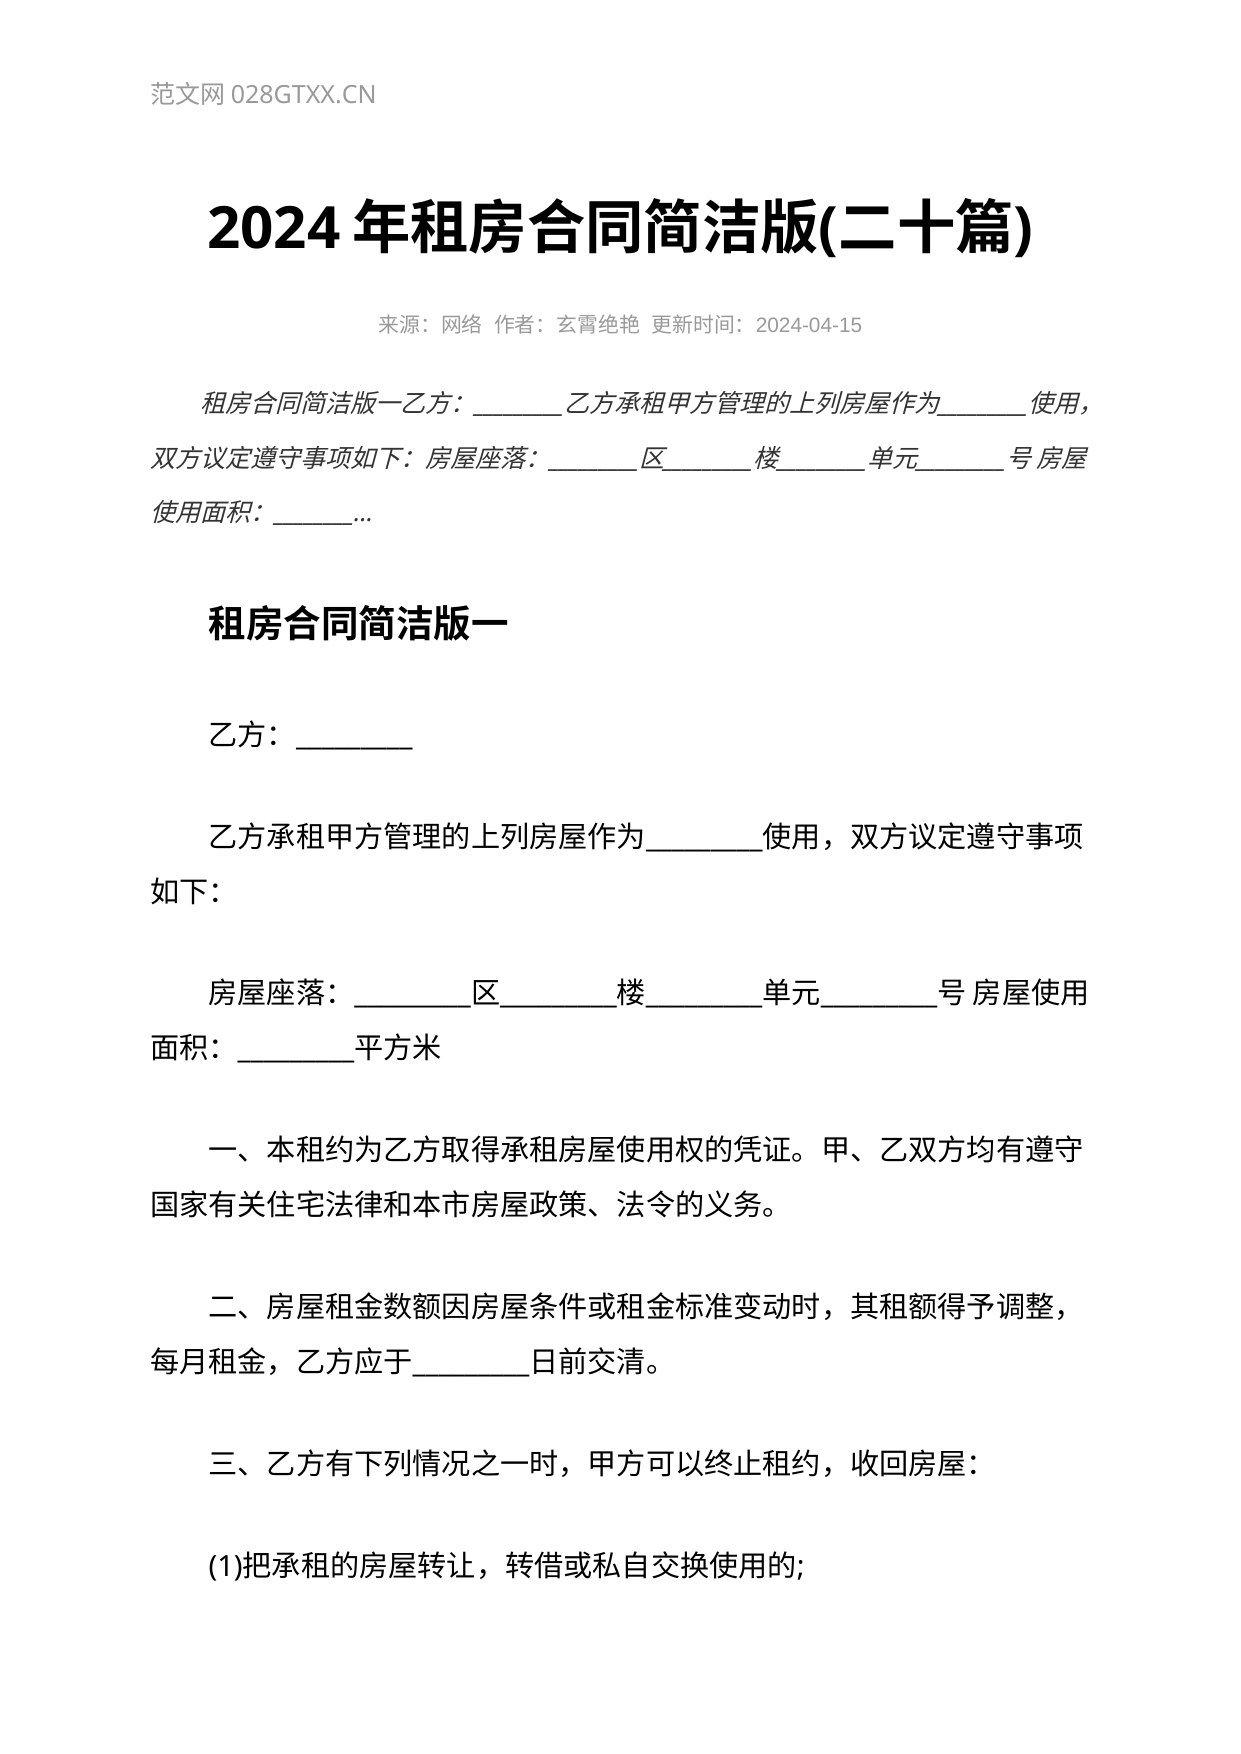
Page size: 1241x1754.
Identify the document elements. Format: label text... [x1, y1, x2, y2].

text 来源：网络 作者：玄霄绝艳 更新时间：2024-04-15 [150, 313, 1090, 337]
subtitle 2024年租房合同简洁版(二十篇) [150, 181, 1090, 266]
text 租房合同简洁版一 [150, 594, 1090, 648]
text 乙方承租甲方管理的上列房屋作为_________使用，双方议定遵守事项如下： [150, 813, 1090, 910]
text 房屋座落：_________区_________楼_________单元_________号 房屋使用面积：_________平方米 [150, 970, 1090, 1067]
text 二、房屋租金数额因房屋条件或租金标准变动时，其租额得予调整，每月租金，乙方应于_________日前交清。 [150, 1283, 1090, 1381]
text (1)把承租的房屋转让，转借或私自交换使用的; [150, 1542, 1090, 1584]
text 三、乙方有下列情况之一时，甲方可以终止租约，收回房屋： [150, 1440, 1090, 1483]
text 租房合同简洁版一乙方：_________乙方承租甲方管理的上列房屋作为_________使用，双方议定遵守事项如下：房屋座落：_________区_________楼_________单元_________号 房屋使用面积：________... [150, 384, 1090, 529]
text 一、本租约为乙方取得承租房屋使用权的凭证。甲、乙双方均有遵守国家有关住宅法律和本市房屋政策、法令的义务。 [150, 1127, 1090, 1224]
text 乙方：_________ [150, 711, 1090, 753]
